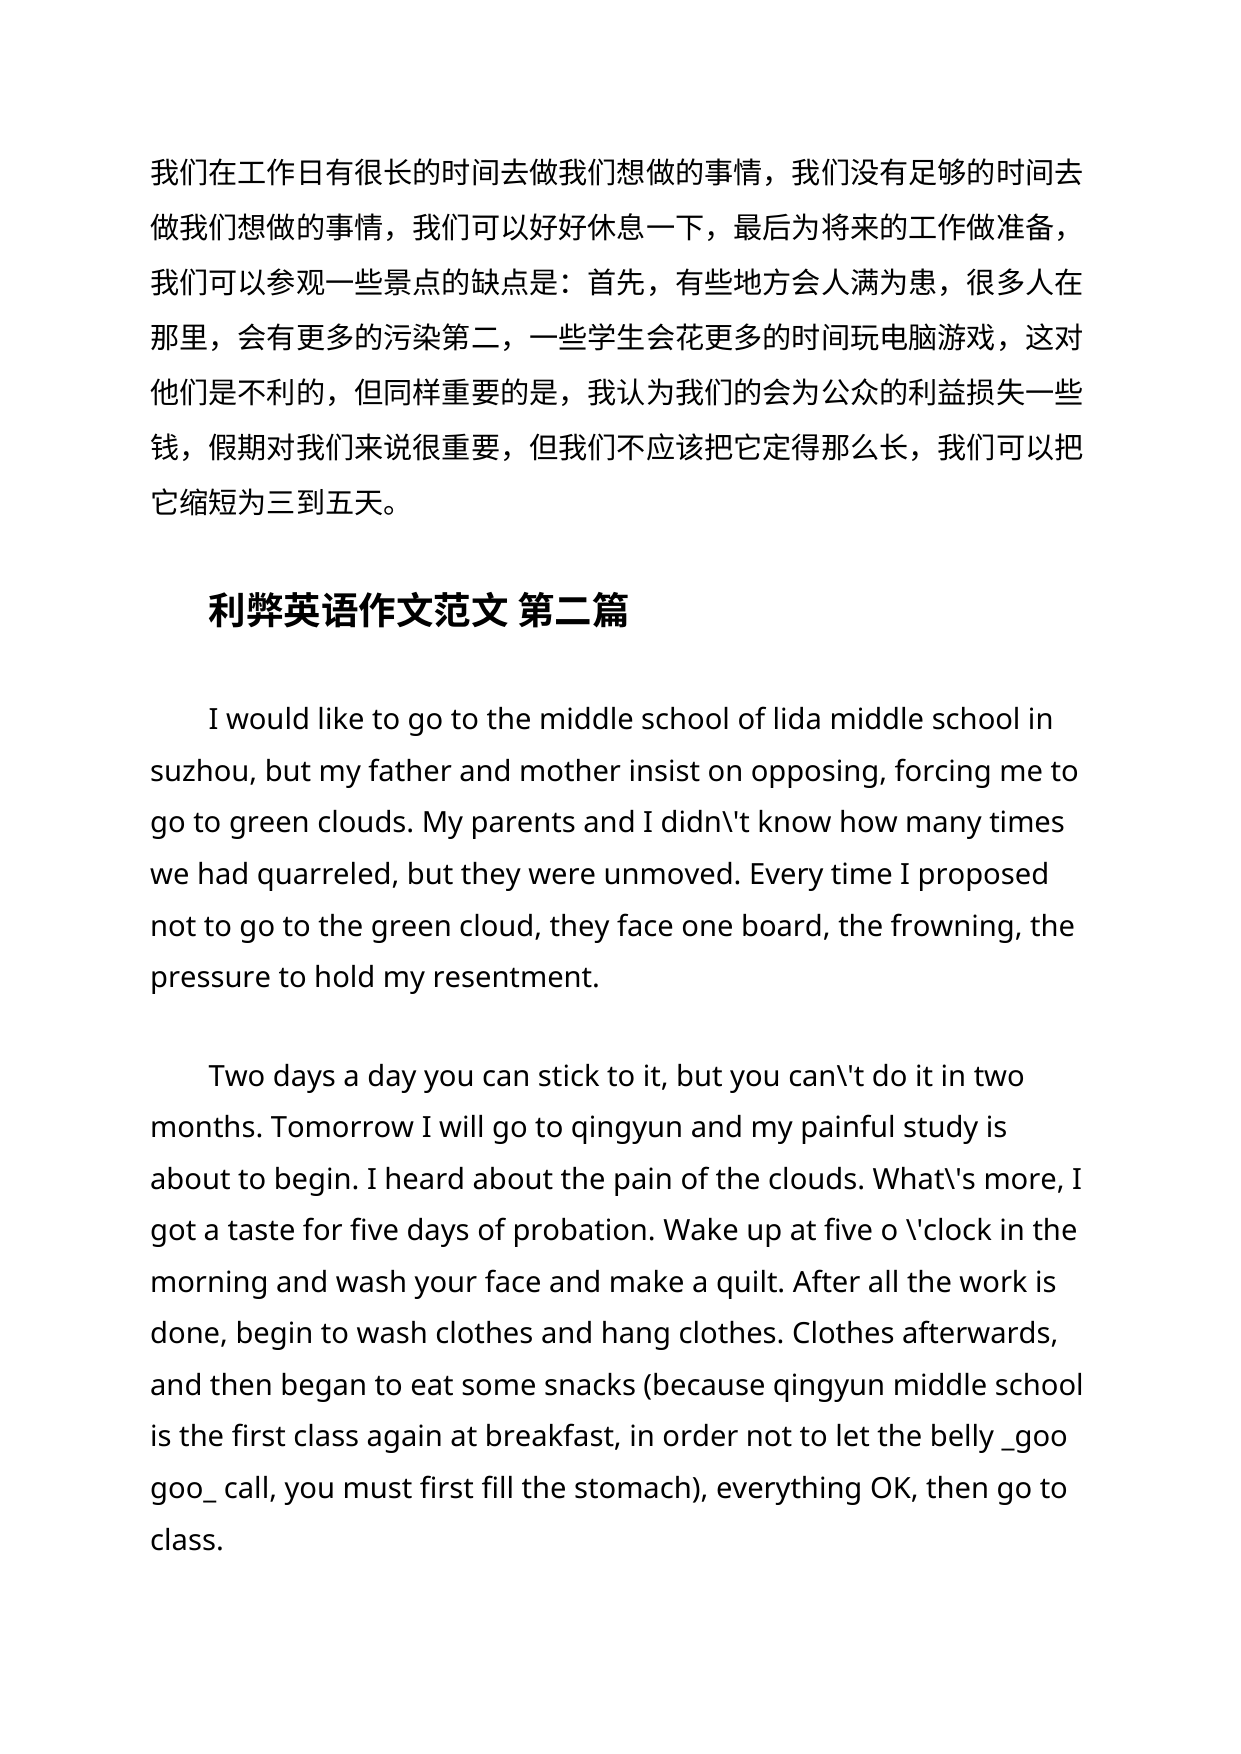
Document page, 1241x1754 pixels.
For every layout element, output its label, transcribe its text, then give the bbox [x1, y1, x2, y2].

text 利弊英语作文范文 第二篇 [150, 581, 1090, 635]
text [150, 150, 1090, 522]
text I would like to go to the middle school of lida middle school in suzhou, but my father and mother insist on opposing, forcing me to go to green clouds. My parents and I didn\'t know how many times we had quarreled, but they were unmoved. Every time I proposed not to go to the green cloud, they face one board, the frowning, the pressure to hold my resentment. [150, 698, 1090, 996]
text Two days a day you can stick to it, but you can\'t do it in two months. Tomorrow I will go to qingyun and my painful study is about to begin. I heard about the pain of the clouds. What\'s more, I got a taste for five days of probation. Wake up at five o \'clock in the morning and wash your face and make a quilt. After all the work is done, begin to wash clothes and hang clothes. Clothes afterwards, and then began to eat some snacks (because qingyun middle school is the first class again at breakfast, in order not to let the belly _goo goo_ call, you must first fill the stomach), everything OK, then go to class. [150, 1055, 1090, 1558]
